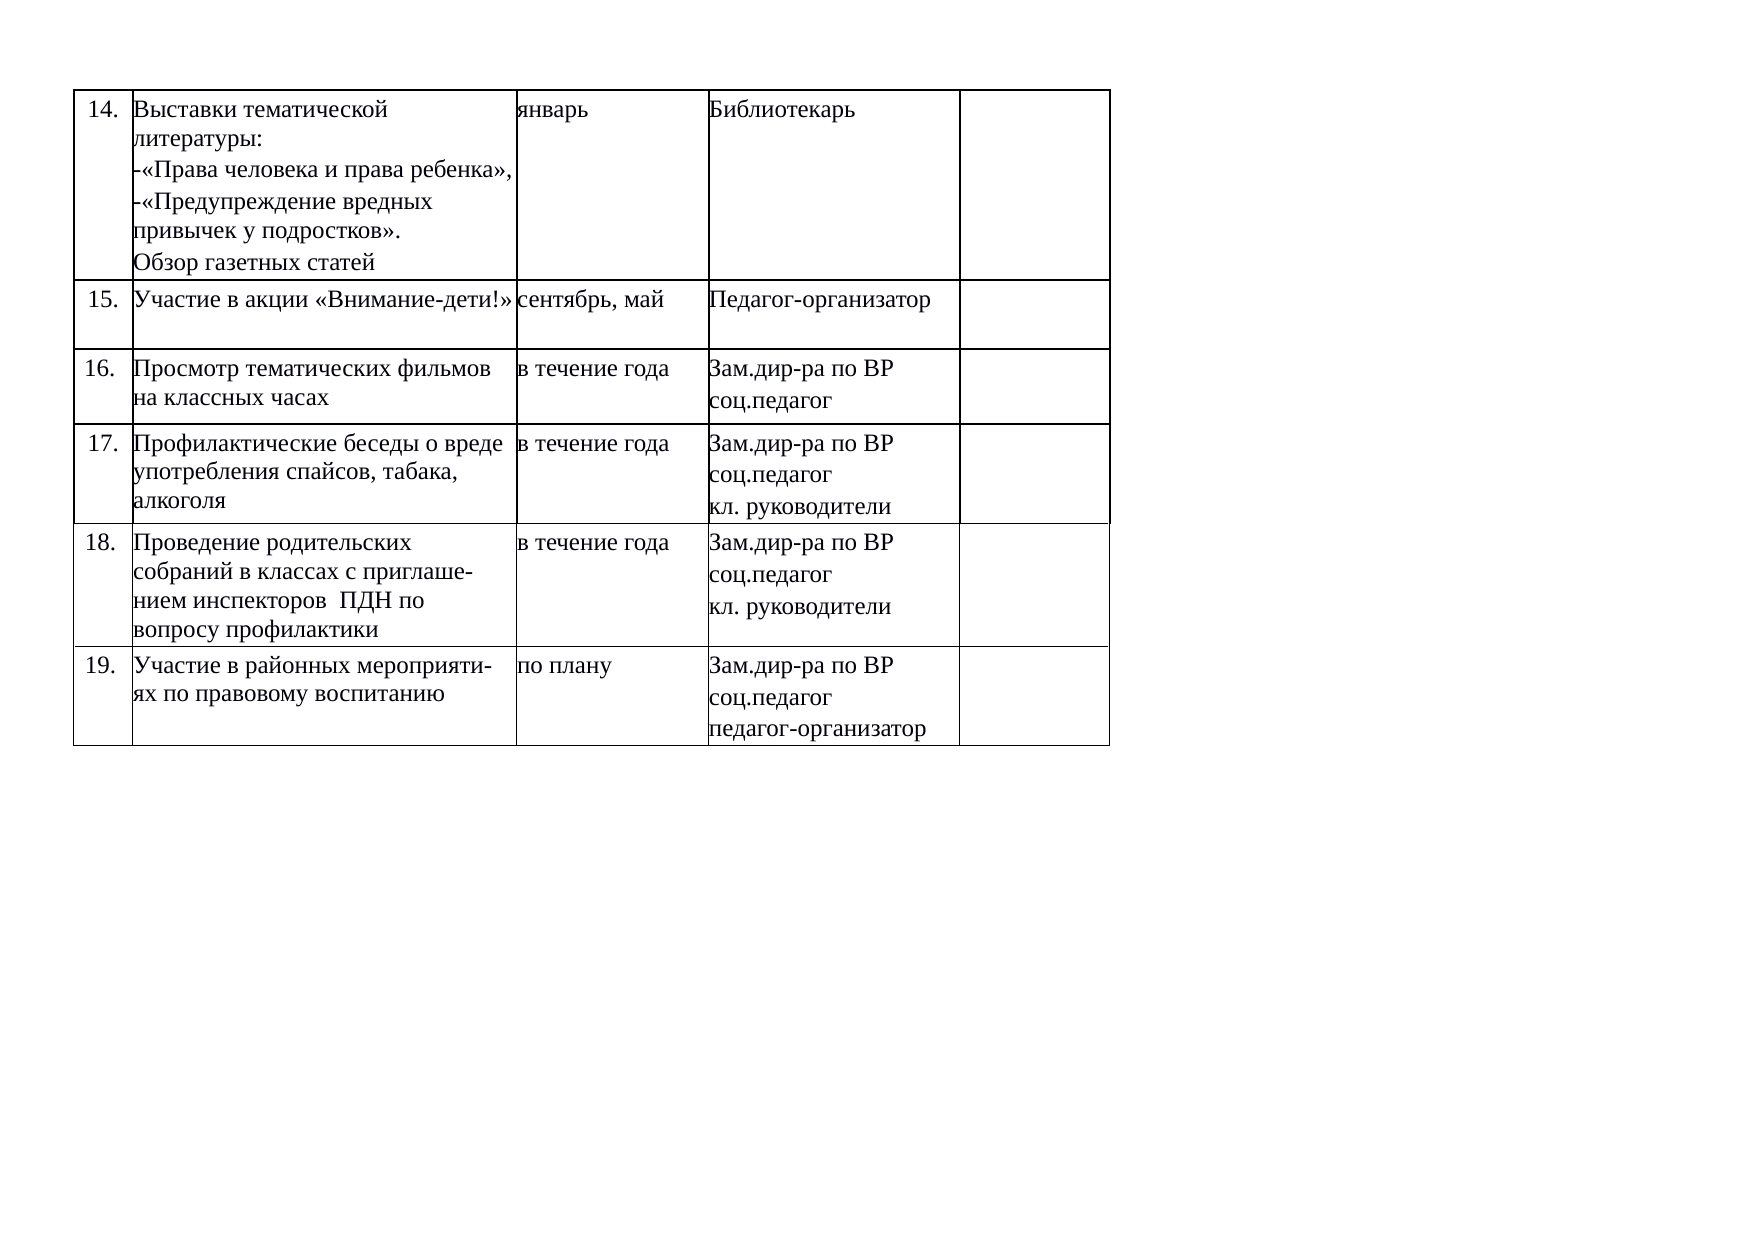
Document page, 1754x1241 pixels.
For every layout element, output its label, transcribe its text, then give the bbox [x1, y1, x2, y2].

table_cell [960, 523, 1109, 646]
table_cell [961, 350, 1109, 422]
table_cell Зам.дир-ра по ВР соц.педагог кл. руководители [709, 524, 959, 646]
table_cell 15. [75, 281, 132, 348]
table_cell 17. [75, 425, 132, 523]
table_cell 18. [74, 524, 132, 646]
table_cell [961, 91, 1109, 279]
table_cell 19. [74, 646, 132, 745]
table_cell Библиотекарь [710, 91, 959, 279]
table_cell в течение года [518, 425, 708, 523]
table_cell Проведение родительских собраний в классах с приглаше- нием инспекторов ПДН по вопросу профилактики [133, 524, 516, 646]
table_cell в течение года [517, 524, 708, 646]
table_cell Профилактические беседы о вреде употребления спайсов, табака, алкоголя [134, 425, 516, 523]
table_cell Зам.дир-ра по ВР соц.педагог педагог-организатор [709, 647, 959, 745]
table_cell Участие в акции «Внимание-дети!» [134, 281, 516, 348]
table_cell Педагог-организатор [710, 281, 959, 348]
table_cell 16. [75, 350, 132, 422]
table_cell по плану [517, 647, 708, 745]
table_cell январь [518, 91, 708, 279]
table_cell Участие в районных мероприяти- ях по правовому воспитанию [133, 647, 516, 745]
table_cell Выставки тематической литературы: -«Права человека и права ребенка», -«Предупреждение вредных привычек у подростков». Обзор газетных статей [134, 91, 516, 279]
table_cell [961, 425, 1109, 523]
table_cell Зам.дир-ра по ВР соц.педагог кл. руководители [710, 425, 959, 523]
table_cell [960, 646, 1109, 745]
table_cell в течение года [518, 350, 708, 422]
table_cell 14. [75, 91, 132, 279]
table_cell Просмотр тематических фильмов на классных часах [134, 350, 516, 422]
table_cell [961, 281, 1109, 348]
table_cell сентябрь, май [518, 281, 708, 348]
table_cell Зам.дир-ра по ВР соц.педагог [710, 350, 959, 422]
